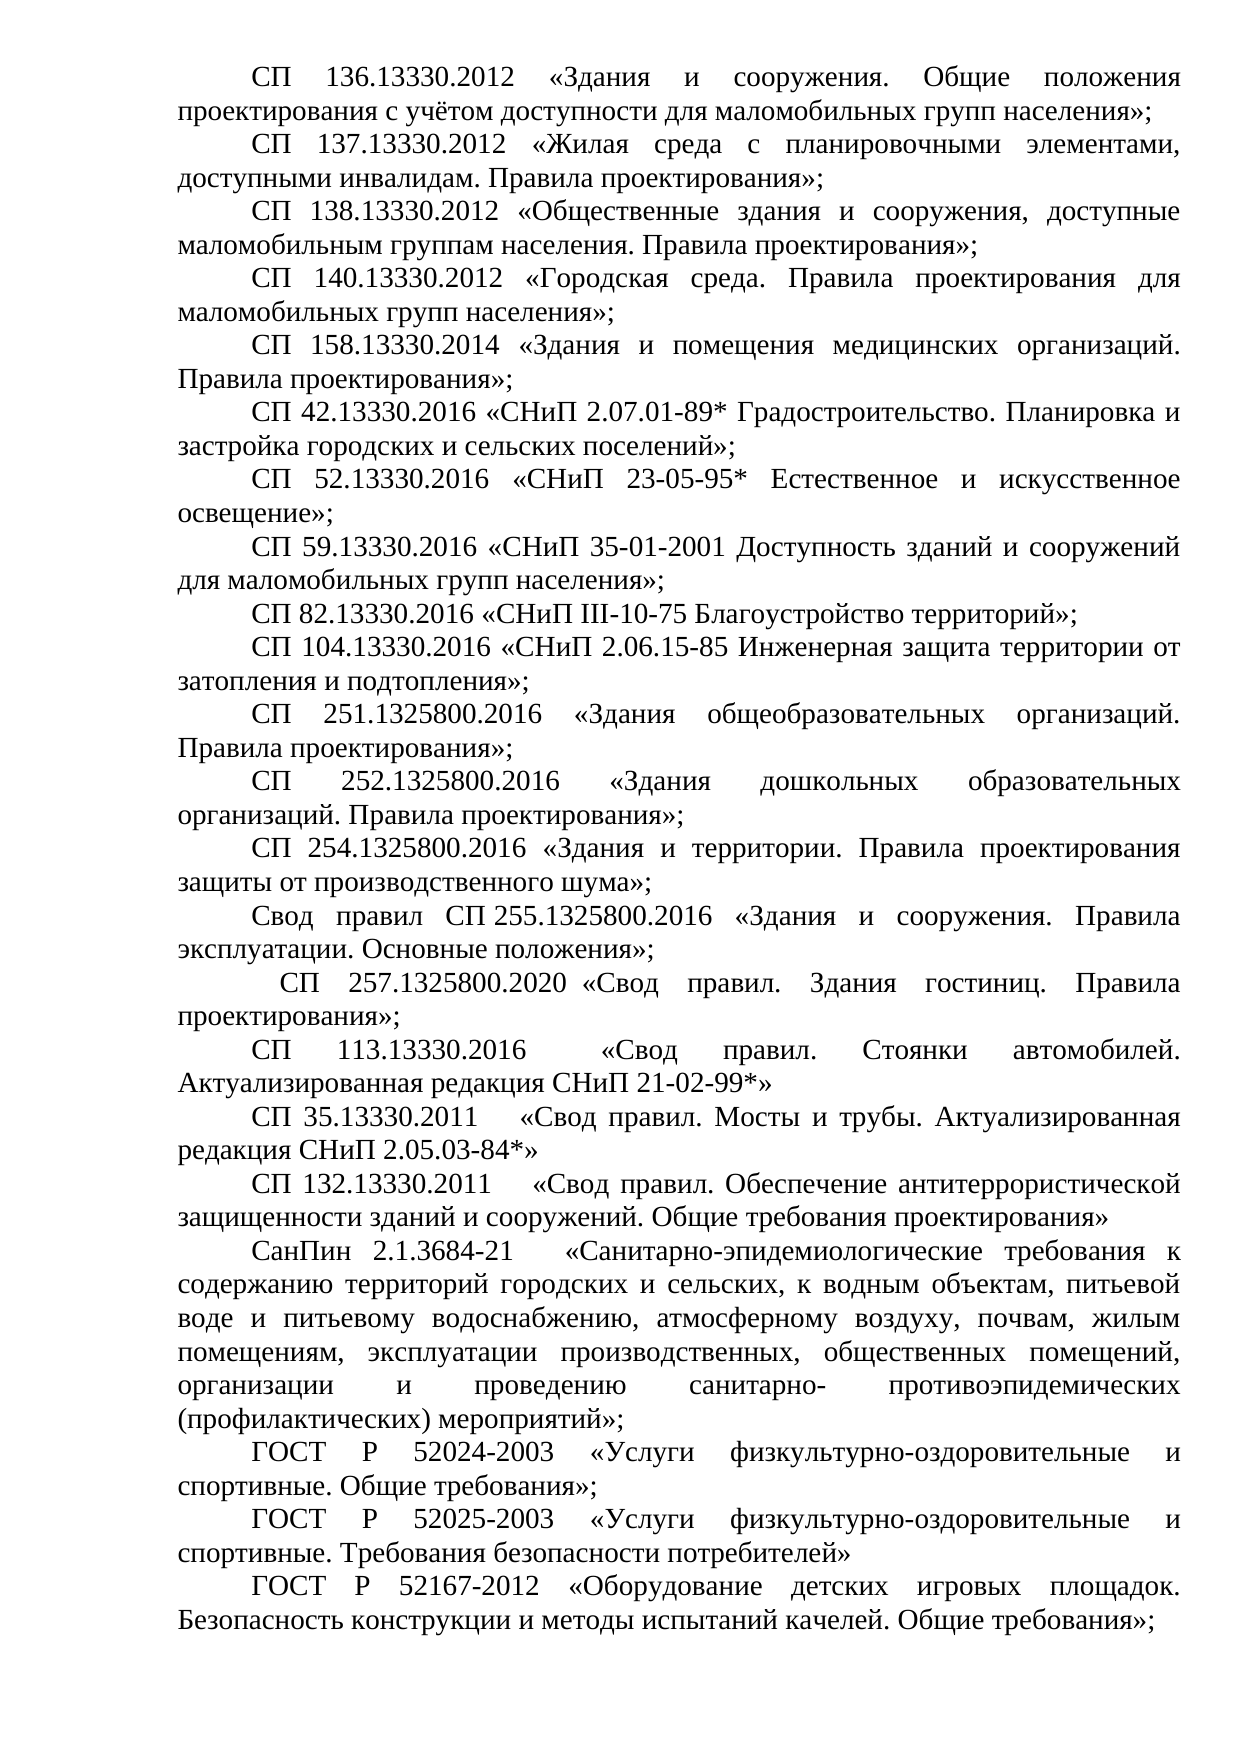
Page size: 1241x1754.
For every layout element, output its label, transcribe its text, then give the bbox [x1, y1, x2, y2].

text ГОСТ Р 52025-2003 «Услуги физкультурно-оздоровительные и спортивные. Требования безопасности потребителей» [177, 1501, 1181, 1568]
text СП 104.13330.2016 «СНиП 2.06.15-85 Инженерная защита территории от затопления и подтопления»; [177, 629, 1181, 696]
text СП 138.13330.2012 «Общественные здания и сооружения, доступные маломобильным группам населения. Правила проектирования»; [177, 193, 1181, 260]
text СП 257.1325800.20206«Свод правил. Здания гостиниц. Правила проектирования»; [177, 965, 1181, 1032]
text СП 136.13330.2012 «Здания и сооружения. Общие положения проектирования с учётом доступности для маломобильных групп населения»; [177, 59, 1181, 126]
text СП 59.13330.2016 «СНиП 35-01-2001 Доступность зданий и сооружений для маломобильных групп населения»; [177, 529, 1181, 596]
text Свод правил СП 255.1325800.2016 «Здания и сооружения. Правила эксплуатации. Основные положения»; [177, 898, 1181, 965]
text СП 52.13330.2016 «СНиП 23-05-95* Естественное и искусственное освещение»; [177, 462, 1181, 529]
text СП 137.13330.2012 «Жилая среда с планировочными элементами, доступными инвалидам. Правила проектирования»; [177, 126, 1181, 193]
text ГОСТ Р 52024-2003 «Услуги физкультурно-оздоровительные и спортивные. Общие требования»; [177, 1434, 1181, 1501]
text СП 42.13330.2016 «СНиП 2.07.01-89* Градостроительство. Планировка и застройка городских и сельских поселений»; [177, 394, 1181, 462]
text СП 254.1325800.2016 «Здания и территории. Правила проектирования защиты от производственного шума»; [177, 831, 1181, 898]
text СП 132.13330.2011 06«Свод правил. Обеспечение антитеррористической защищенности зданий и сооружений. Общие требования проектирования» [177, 1166, 1181, 1233]
text СанПин 2.1.3684-21 06«Санитарно-эпидемиологические требования к содержанию территорий городских и сельских, к водным объектам, питьевой воде и питьевому водоснабжению, атмосферному воздуху, почвам, жилым помещениям, эксплуатации производственных, общественных помещений, организации и проведению санитарно- противоэпидемических (профилактических) мероприятий»; [177, 1233, 1181, 1434]
text ГОСТ Р 52167-2012 «Оборудование детских игровых площадок. Безопасность конструкции и методы испытаний качелей. Общие требования»; [177, 1568, 1181, 1636]
text СП 252.1325800.2016 «Здания дошкольных образовательных организаций. Правила проектирования»; [177, 763, 1181, 831]
text СП 140.13330.2012 «Городская среда. Правила проектирования для маломобильных групп населения»; [177, 260, 1181, 327]
text СП 82.13330.2016 «СНиП III-10-75 Благоустройство территорий»; [177, 596, 1181, 629]
text СП 113.13330.2016 06«Свод правил. Стоянки автомобилей. Актуализированная редакция СНиП 21-02-99*» [177, 1032, 1181, 1099]
text СП 251.1325800.2016 «Здания общеобразовательных организаций. Правила проектирования»; [177, 696, 1181, 763]
text СП 35.13330.2011 06«Свод правил. Мосты и трубы. Актуализированная редакция СНиП 2.05.03-84*» [177, 1099, 1181, 1166]
text СП 158.13330.2014 «Здания и помещения медицинских организаций. Правила проектирования»; [177, 327, 1181, 394]
